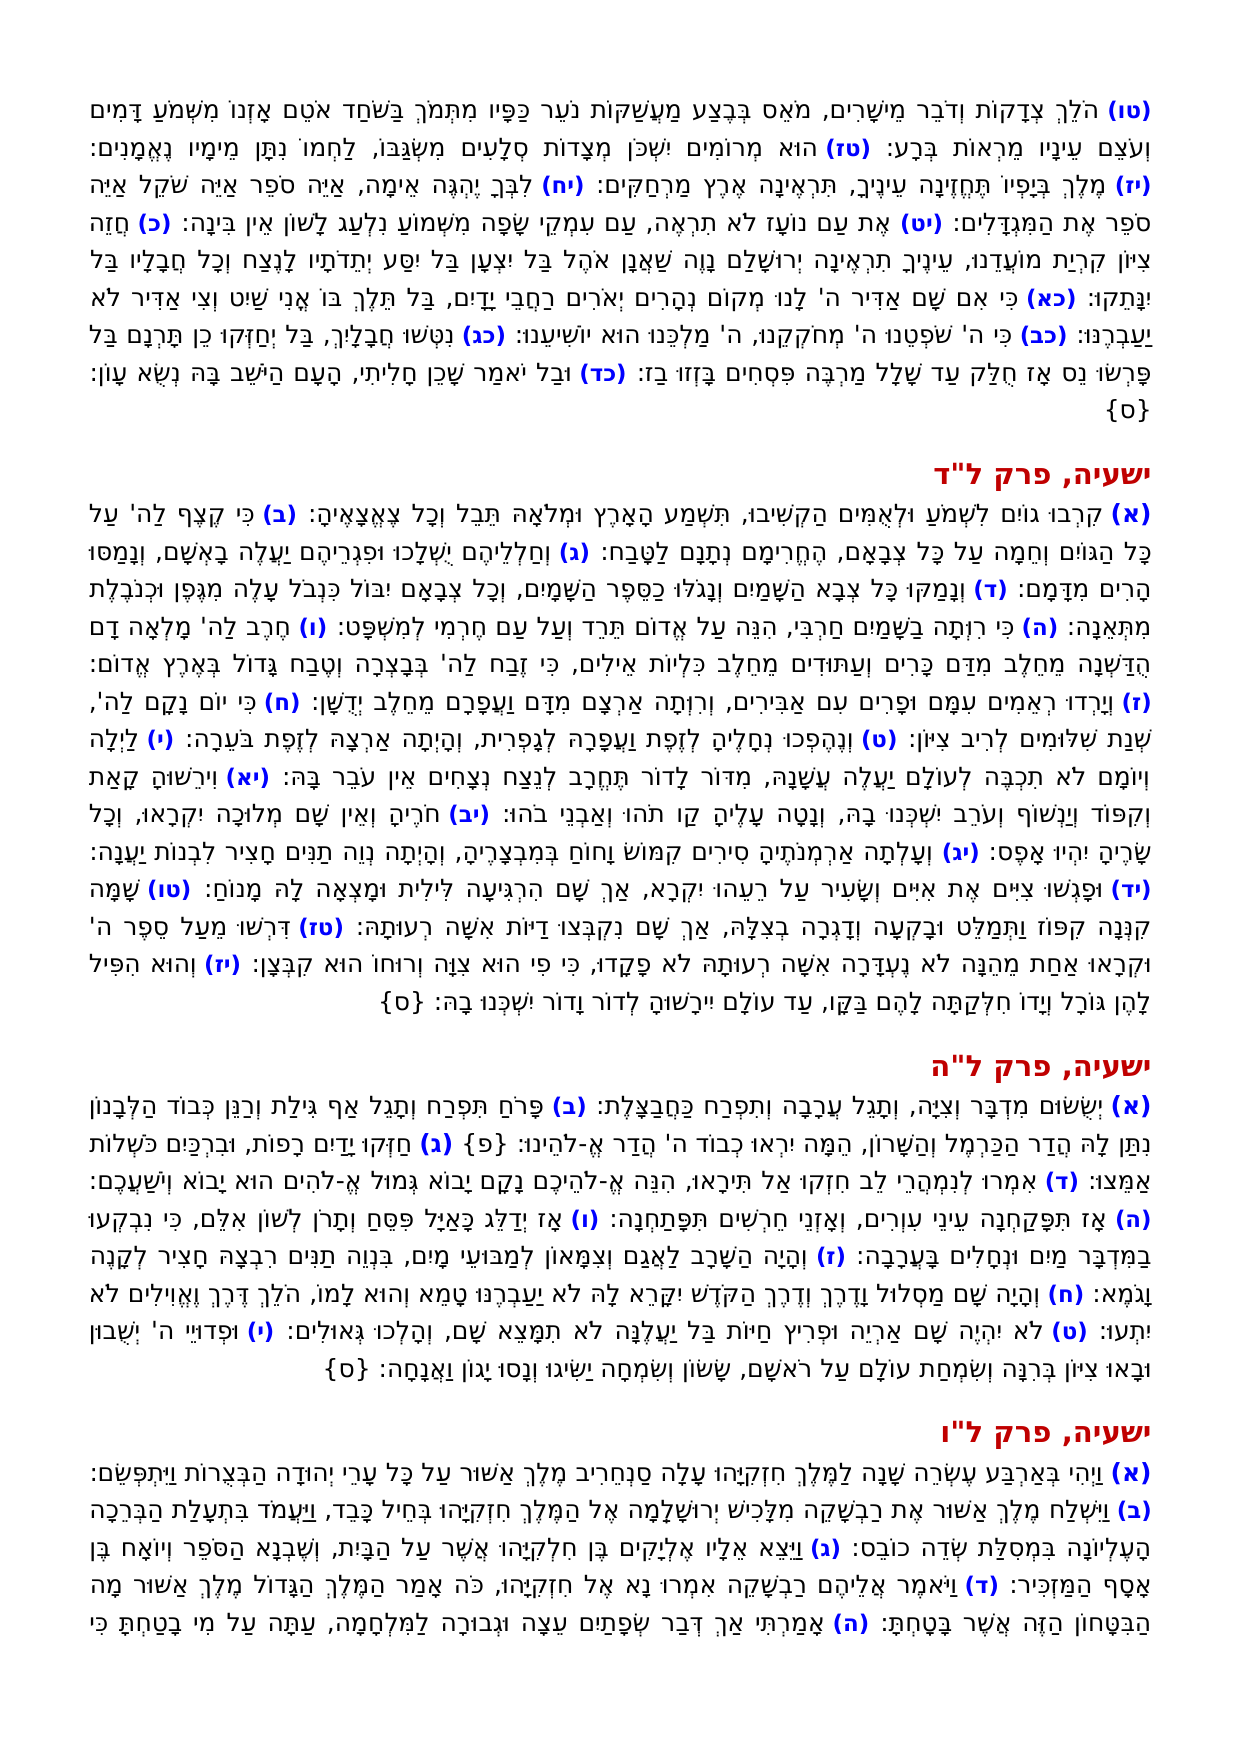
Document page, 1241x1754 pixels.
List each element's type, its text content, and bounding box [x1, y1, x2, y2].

text (א) קִרְבוּ גוֹיִם לִשְׁמֹעַ וּלְאֻמִּים הַקְשִׁיבוּ, תִּשְׁמַע הָאָרֶץ וּמְלֹאָהּ תֵּבֵל וְכָל צֶאֱצָאֶיהָ: (ב) כִּי קֶצֶף לַה' עַל כָּל הַגּוֹיִם וְחֵמָה עַל כָּל צְבָאָם, הֶחֱרִימָם נְתָנָם לַטָּבַח: (ג) וְחַלְלֵיהֶם יֻשְׁלָכוּ וּפִגְרֵיהֶם יַעֲלֶה בָאְשָׁם, וְנָמַסּוּ הָרִים מִדָּמָם: (ד) וְנָמַקּוּ כָּל צְבָא הַשָּׁמַיִם וְנָגֹלּוּ כַסֵּפֶר הַשָּׁמָיִם, וְכָל צְבָאָם יִבּוֹל כִּנְבֹל עָלֶה מִגֶּפֶן וּכְנֹבֶלֶת מִתְּאֵנָה: (ה) כִּי רִוְּתָה בַשָּׁמַיִם חַרְבִּי, הִנֵּה עַל אֱדוֹם תֵּרֵד וְעַל עַם חֶרְמִי לְמִשְׁפָּט: (ו) חֶרֶב לַה' מָלְאָה דָם הֻדַּשְׁנָה מֵחֵלֶב מִדַּם כָּרִים וְעַתּוּדִים מֵחֵלֶב כִּלְיוֹת אֵילִים, כִּי זֶבַח לַה' בְּבָצְרָה וְטֶבַח גָּדוֹל בְּאֶרֶץ אֱדוֹם: (ז) וְיָרְדוּ רְאֵמִים עִמָּם וּפָרִים עִם אַבִּירִים, וְרִוְּתָה אַרְצָם מִדָּם וַעֲפָרָם מֵחֵלֶב יְדֻשָּׁן: (ח) כִּי יוֹם נָקָם לַה', שְׁנַת שִׁלּוּמִים לְרִיב צִיּוֹן: (ט) וְנֶהֶפְכוּ נְחָלֶיהָ לְזֶפֶת וַעֲפָרָהּ לְגָפְרִית, וְהָיְתָה אַרְצָהּ לְזֶפֶת בֹּעֵרָה: (י) לַיְלָה וְיוֹמָם לֹא תִכְבֶּה לְעוֹלָם יַעֲלֶה עֲשָׁנָהּ, מִדּוֹר לָדוֹר תֶּחֱרָב לְנֵצַח נְצָחִים אֵין עֹבֵר בָּהּ: (יא) וִירֵשׁוּהָ קָאַת וְקִפּוֹד וְיַנְשׁוֹף וְעֹרֵב יִשְׁכְּנוּ בָהּ, וְנָטָה עָלֶיהָ קַו תֹהוּ וְאַבְנֵי בֹהוּ: (יב) חֹרֶיהָ וְאֵין שָׁם מְלוּכָה יִקְרָאוּ, וְכָל שָׂרֶיהָ יִהְיוּ אָפֶס: (יג) וְעָלְתָה אַרְמְנֹתֶיהָ סִירִים קִמּוֹשׂ וָחוֹחַ בְּמִבְצָרֶיהָ, וְהָיְתָה נְוֵה תַנִּים חָצִיר לִבְנוֹת יַעֲנָה: (יד) וּפָגְשׁוּ צִיִּים אֶת אִיִּים וְשָׂעִיר עַל רֵעֵהוּ יִקְרָא, אַךְ שָׁם הִרְגִּיעָה לִּילִית וּמָצְאָה לָהּ מָנוֹחַ: (טו) שָׁמָּה קִנְּנָה קִפּוֹז וַתְּמַלֵּט וּבָקְעָה וְדָגְרָה בְצִלָּהּ, אַךְ שָׁם נִקְבְּצוּ דַיּוֹת אִשָּׁה רְעוּתָהּ: (טז) דִּרְשׁוּ מֵעַל סֵפֶר ה' וּקְרָאוּ אַחַת מֵהֵנָּה לֹא נֶעְדָּרָה אִשָּׁה רְעוּתָהּ לֹא פָקָדוּ, כִּי פִי הוּא צִוָּה וְרוּחוֹ הוּא קִבְּצָן: (יז) וְהוּא הִפִּיל לָהֶן גּוֹרָל וְיָדוֹ חִלְּקַתָּה לָהֶם בַּקָּו, עַד עוֹלָם יִירָשׁוּהָ לְדוֹר וָדוֹר יִשְׁכְּנוּ בָהּ: {ס} [89, 493, 1152, 1018]
text ישעיה, פרק ל"ו [89, 1409, 1152, 1451]
text (א) יְשֻׂשׂוּם מִדְבָּר וְצִיָּה, וְתָגֵל עֲרָבָה וְתִפְרַח כַּחֲבַצָּלֶת: (ב) פָּרֹחַ תִּפְרַח וְתָגֵל אַף גִּילַת וְרַנֵּן כְּבוֹד הַלְּבָנוֹן נִתַּן לָהּ הֲדַר הַכַּרְמֶל וְהַשָּׁרוֹן, הֵמָּה יִרְאוּ כְבוֹד ה' הֲדַר אֱ-לֹהֵינוּ: {פ} (ג) חַזְּקוּ יָדַיִם רָפוֹת, וּבִרְכַּיִם כֹּשְׁלוֹת אַמֵּצוּ: (ד) אִמְרוּ לְנִמְהֲרֵי לֵב חִזְקוּ אַל תִּירָאוּ, הִנֵּה אֱ-לֹהֵיכֶם נָקָם יָבוֹא גְּמוּל אֱ-לֹהִים הוּא יָבוֹא וְיֹשַׁעֲכֶם: (ה) אָז תִּפָּקַחְנָה עֵינֵי עִוְרִים, וְאָזְנֵי חֵרְשִׁים תִּפָּתַחְנָה: (ו) אָז יְדַלֵּג כָּאַיָּל פִּסֵּחַ וְתָרֹן לְשׁוֹן אִלֵּם, כִּי נִבְקְעוּ בַמִּדְבָּר מַיִם וּנְחָלִים בָּעֲרָבָה: (ז) וְהָיָה הַשָּׁרָב לַאֲגַם וְצִמָּאוֹן לְמַבּוּעֵי מָיִם, בִּנְוֵה תַנִּים רִבְצָהּ חָצִיר לְקָנֶה וָגֹמֶא: (ח) וְהָיָה שָׁם מַסְלוּל וָדֶרֶךְ וְדֶרֶךְ הַקֹּדֶשׁ יִקָּרֵא לָהּ לֹא יַעַבְרֶנּוּ טָמֵא וְהוּא לָמוֹ, הֹלֵךְ דֶּרֶךְ וֶאֱוִילִים לֹא יִתְעוּ: (ט) לֹא יִהְיֶה שָׁם אַרְיֵה וּפְרִיץ חַיּוֹת בַּל יַעֲלֶנָּה לֹא תִמָּצֵא שָׁם, וְהָלְכוּ גְּאוּלִים: (י) וּפְדוּיֵי ה' יְשֻׁבוּן וּבָאוּ צִיּוֹן בְּרִנָּה וְשִׂמְחַת עוֹלָם עַל רֹאשָׁם, שָׂשׂוֹן וְשִׂמְחָה יַשִּׂיגוּ וְנָסוּ יָגוֹן וַאֲנָחָה: {ס} [89, 1084, 1152, 1384]
text ישעיה, פרק ל"ה [89, 1043, 1152, 1084]
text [89, 1451, 1152, 1639]
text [89, 89, 1152, 426]
text ישעיה, פרק ל"ד [89, 451, 1152, 493]
